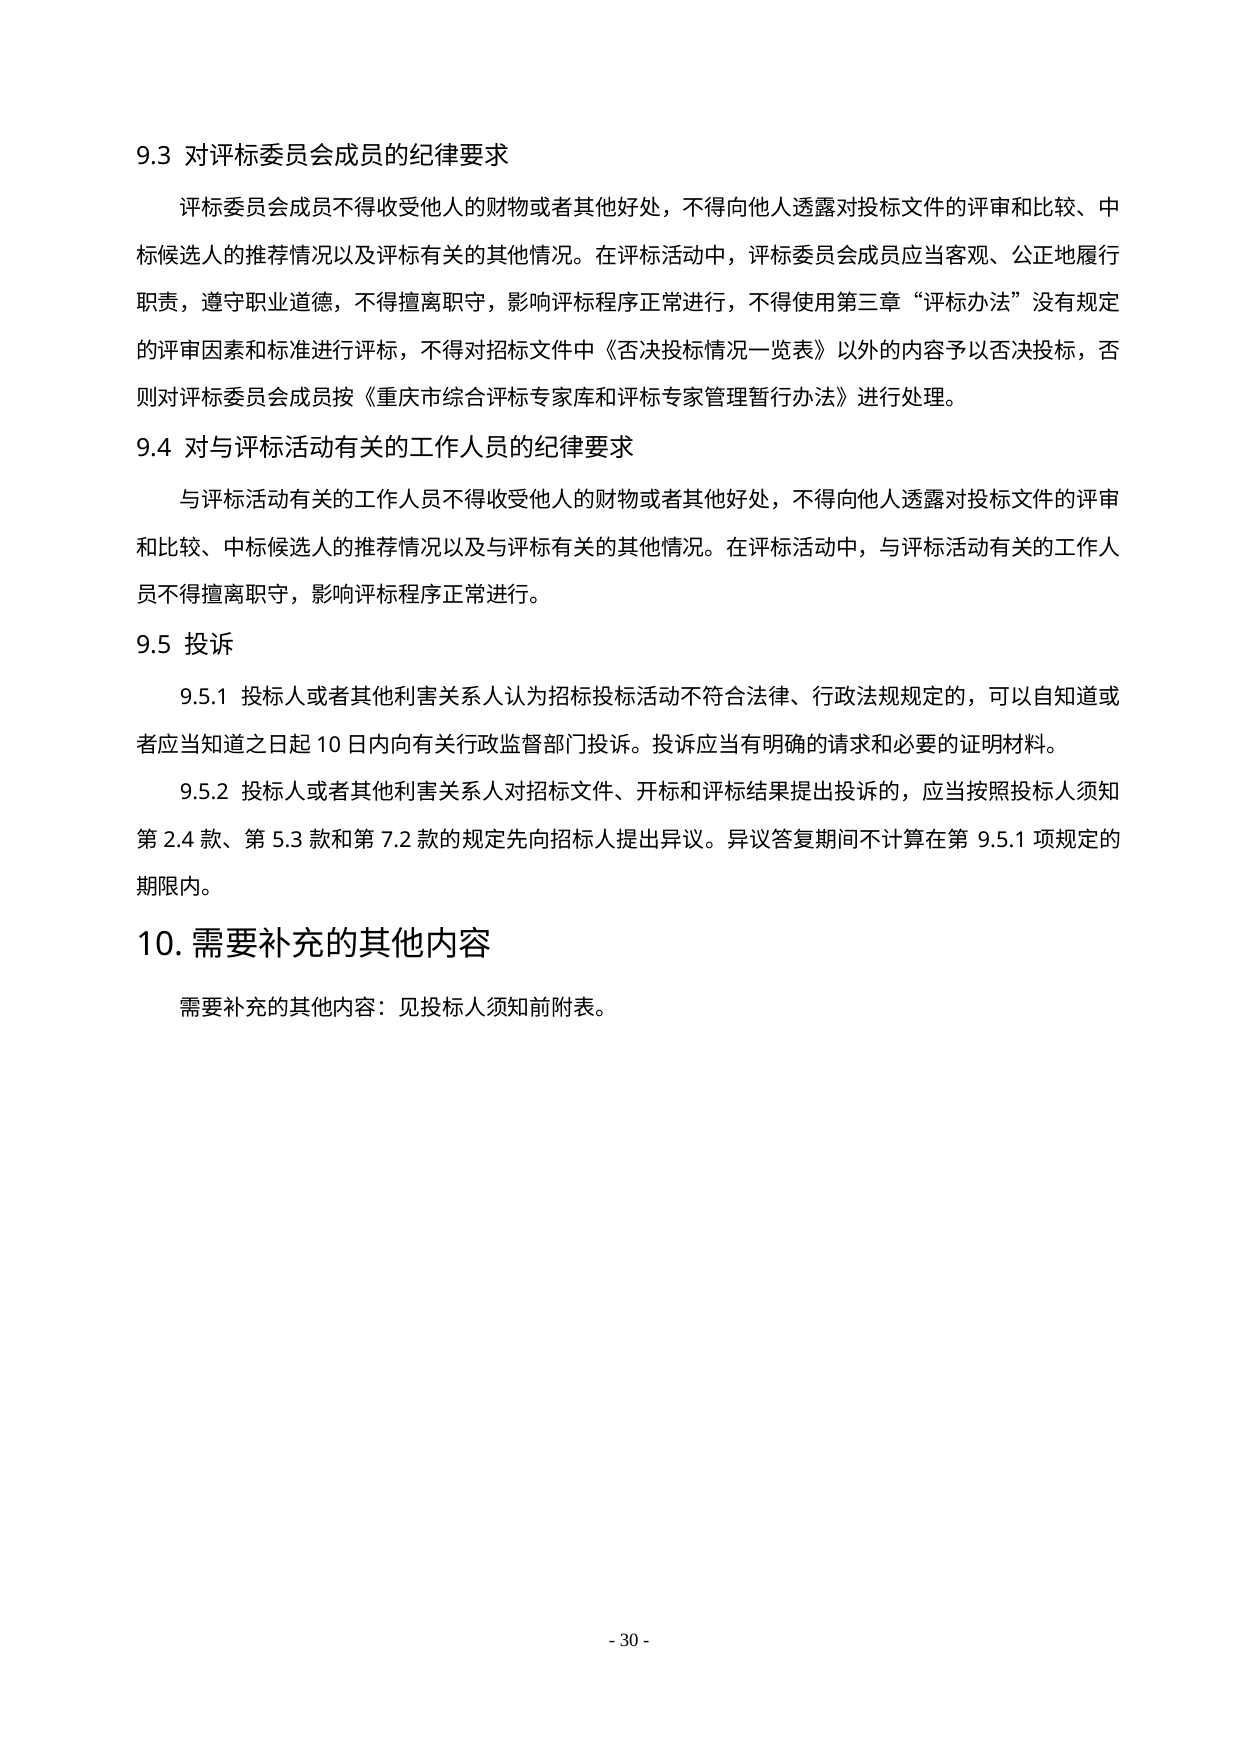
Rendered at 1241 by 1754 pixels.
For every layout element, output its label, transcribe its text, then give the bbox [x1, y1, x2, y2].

text 9.5.2 投标人或者其他利害关系人对招标文件、开标和评标结果提出投诉的，应当按照投标人须知第 2.4 款、第 5.3 款和第 7.2 款的规定先向招标人提出异议。异议答复期间不计算在第 9.5.1 项规定的期限内。 [136, 774, 1122, 901]
subtitle 9.4 对与评标活动有关的工作人员的纪律要求 [136, 428, 1122, 464]
text 需要补充的其他内容：见投标人须知前附表。 [136, 989, 1122, 1021]
subtitle 10. 需要补充的其他内容 [136, 917, 1122, 965]
subtitle 9.3 对评标委员会成员的纪律要求 [136, 136, 1122, 172]
text 评标委员会成员不得收受他人的财物或者其他好处，不得向他人透露对投标文件的评审和比较、中标候选人的推荐情况以及评标有关的其他情况。在评标活动中，评标委员会成员应当客观、公正地履行职责，遵守职业道德，不得擅离职守，影响评标程序正常进行，不得使用第三章“评标办法”没有规定的评审因素和标准进行评标，不得对招标文件中《否决投标情况一览表》以外的内容予以否决投标，否则对评标委员会成员按《重庆市综合评标专家库和评标专家管理暂行办法》进行处理。 [136, 190, 1122, 412]
text 与评标活动有关的工作人员不得收受他人的财物或者其他好处，不得向他人透露对投标文件的评审和比较、中标候选人的推荐情况以及与评标有关的其他情况。在评标活动中，与评标活动有关的工作人员不得擅离职守，影响评标程序正常进行。 [136, 482, 1122, 609]
text 9.5.1 投标人或者其他利害关系人认为招标投标活动不符合法律、行政法规规定的，可以自知道或者应当知道之日起 10 日内向有关行政监督部门投诉。投诉应当有明确的请求和必要的证明材料。 [136, 679, 1122, 758]
subtitle 9.5 投诉 [136, 624, 1122, 661]
